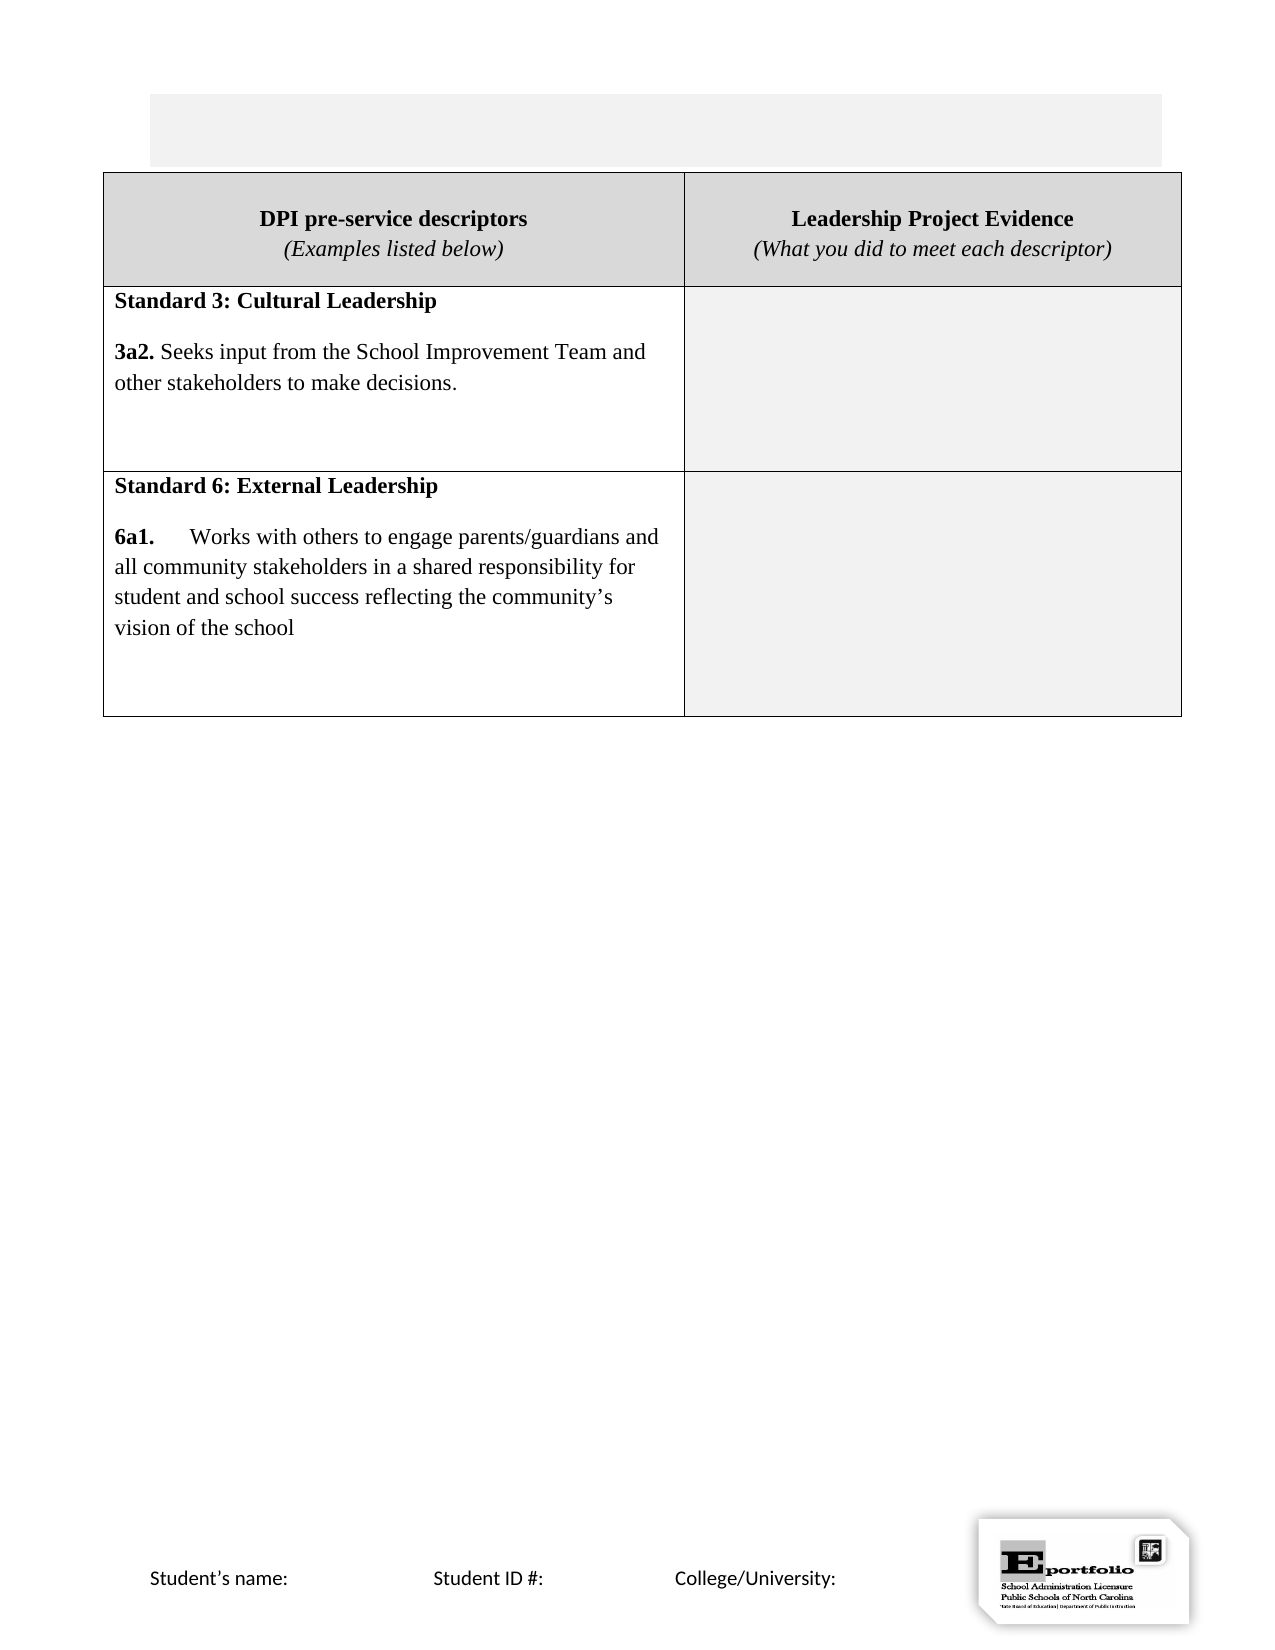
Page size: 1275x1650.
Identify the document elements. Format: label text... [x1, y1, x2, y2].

table_cell [685, 287, 1181, 471]
table_header Leadership Project Evidence (What you did to meet each descriptor) [685, 173, 1181, 286]
picture [994, 1534, 1174, 1609]
table_cell Standard 3: Cultural Leadership 3a2. Seeks input from the School Improvement Team and other stakeholders to make decisions. [104, 287, 684, 471]
table_cell [685, 472, 1181, 716]
table_header DPI pre-service descriptors (Examples listed below) [104, 173, 684, 286]
table_cell Standard 6: External Leadership 6a1. Works with others to engage parents/guardians and all community stakeholders in a shared responsibility for student and school success reflecting the community’s vision of the school [104, 472, 684, 716]
